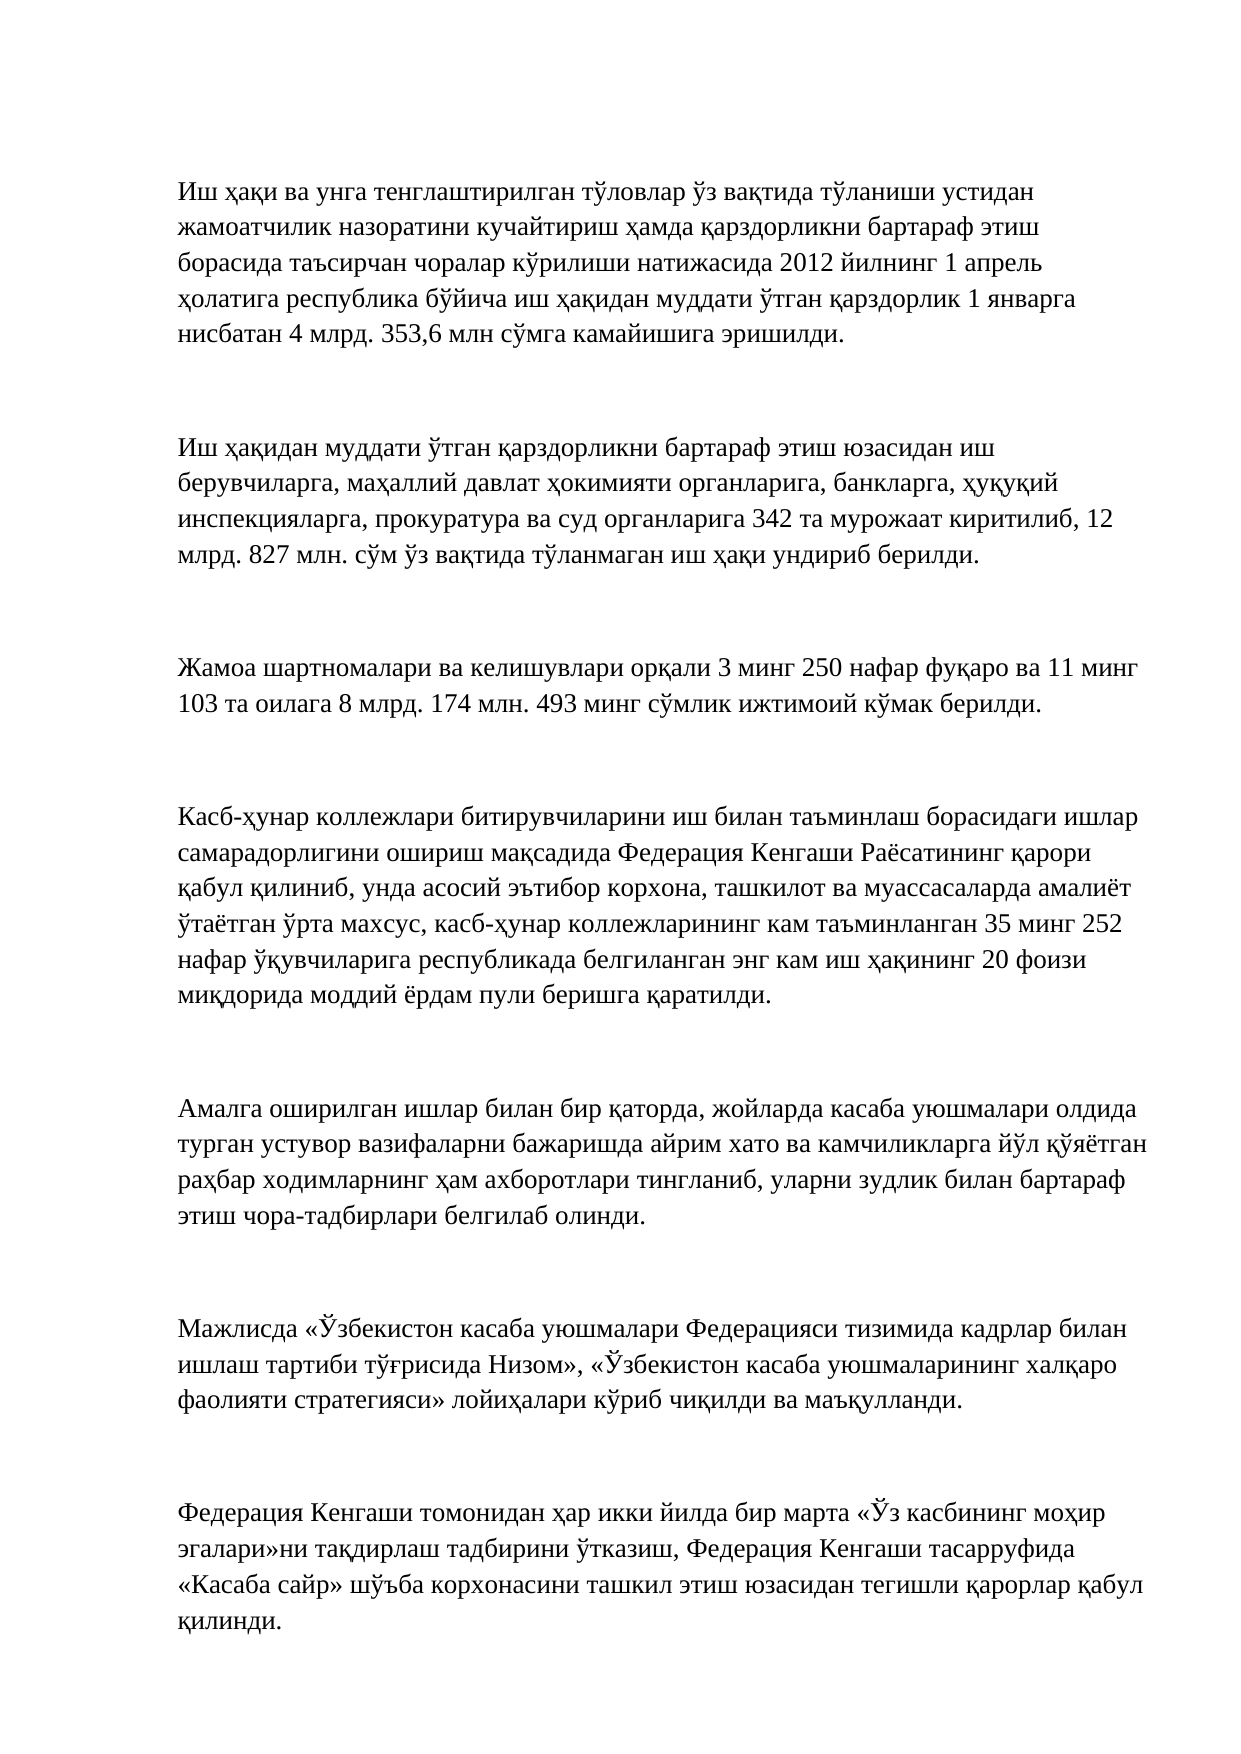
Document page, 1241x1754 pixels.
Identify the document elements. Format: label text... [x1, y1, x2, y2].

text Федерация Кенгаши томонидан ҳар икки йилда бир марта «Ўз касбининг моҳир эгалари»ни тақдирлаш тадбирини ўтказиш, Федерация Кенгаши тасарруфида «Касаба сайр» шўъба корхонасини ташкил этиш юзасидан тегишли қарорлар қабул қилинди. [177, 1497, 1152, 1635]
text Касб-ҳунар коллежлари битирувчиларини иш билан таъминлаш борасидаги ишлар самарадорлигини ошириш мақсадида Федерация Кенгаши Раёсатининг қарори қабул қилиниб, унда асосий эътибор корхона, ташкилот ва муассасаларда амалиёт ўтаётган ўрта махсус, касб-ҳунар коллежларининг кам таъминланган 35 минг 252 нафар ўқувчиларига республикада белгиланган энг кам иш ҳақининг 20 фоизи миқдорида моддий ёрдам пули беришга қаратилди. [177, 800, 1152, 1010]
text Иш ҳақи ва унга тенглаштирилган тўловлар ўз вақтида тўланиши устидан жамоатчилик назоратини кучайтириш ҳамда қарздорликни бартараф этиш борасида таъсирчан чоралар кўрилиши натижасида 2012 йилнинг 1 апрель ҳолатига республика бўйича иш ҳақидан муддати ўтган қарздорлик 1 январга нисбатан 4 млрд. 353,6 млн сўмга камайишига эришилди. [177, 175, 1152, 349]
text Жамоа шартномалари ва келишувлари орқали 3 минг 250 нафар фуқаро ва 11 минг 103 та оилага 8 млрд. 174 млн. 493 минг сўмлик ижтимоий кўмак берилди. [177, 651, 1152, 718]
text Амалга оширилган ишлар билан бир қаторда, жойларда касаба уюшмалари олдида турган устувор вазифаларни бажаришда айрим хато ва камчиликларга йўл қўяётган раҳбар ходимларнинг ҳам ахборотлари тингланиб, уларни зудлик билан бартараф этиш чора-тадбирлари белгилаб олинди. [177, 1092, 1152, 1230]
text Иш ҳақидан муддати ўтган қарздорликни бартараф этиш юзасидан иш берувчиларга, маҳаллий давлат ҳокимияти органларига, банкларга, ҳуқуқий инспекцияларга, прокуратура ва суд органларига 342 та мурожаат киритилиб, 12 млрд. 827 млн. сўм ўз вақтида тўланмаган иш ҳақи ундириб берилди. [177, 431, 1152, 569]
text Мажлисда «Ўзбекистон касаба уюшмалари Федерацияси тизимида кадрлар билан ишлаш тартиби тўғрисида Низом», «Ўзбекистон касаба уюшмаларининг халқаро фаолияти стратегияси» лойиҳалари кўриб чиқилди ва маъқулланди. [177, 1312, 1152, 1414]
